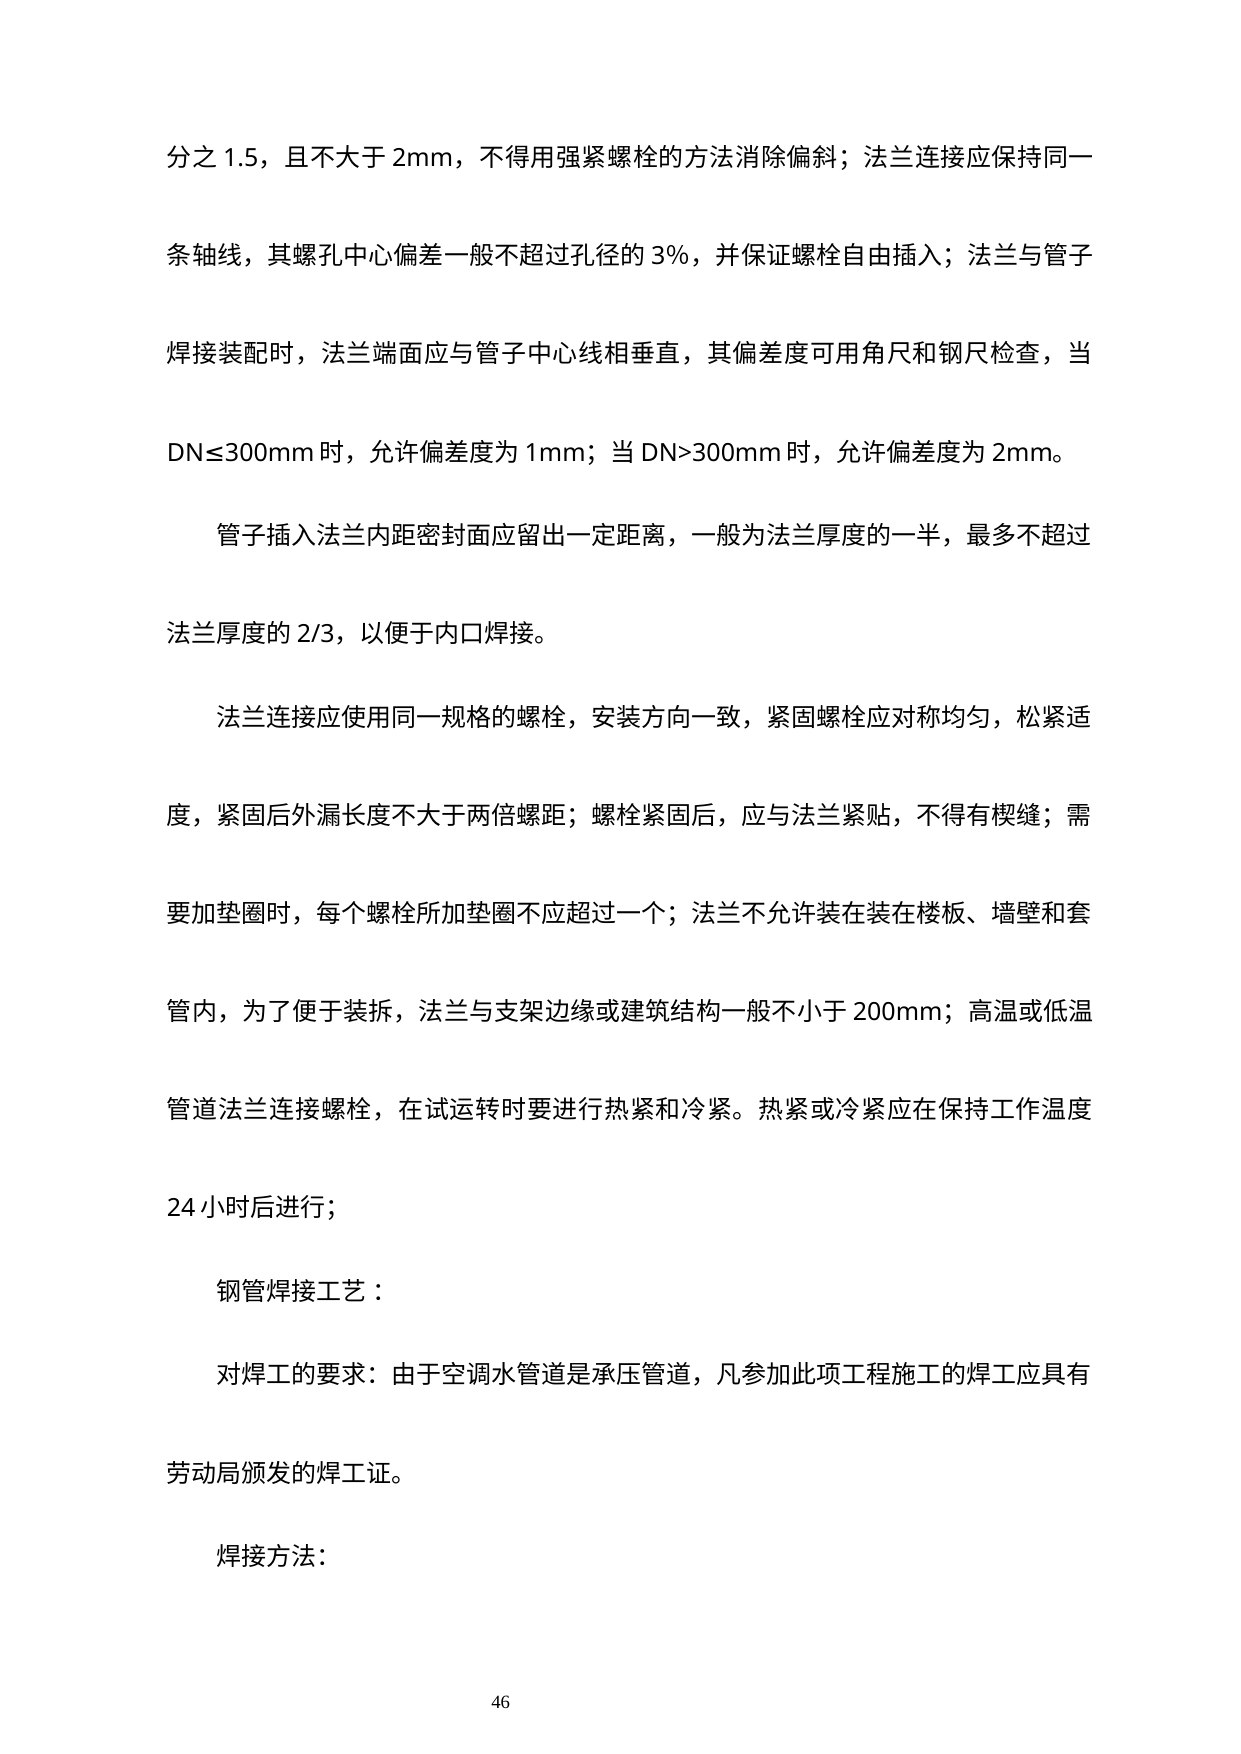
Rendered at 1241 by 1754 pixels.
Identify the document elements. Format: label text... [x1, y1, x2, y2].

text 钢管焊接工艺 ： [167, 1257, 1094, 1322]
text 管子插入法兰内距密封面应留出一定距离，一般为法兰厚度的一半，最多不超过法兰厚度的2/3，以便于内口焊接。 [167, 501, 1094, 664]
text 焊接方法： [167, 1522, 1094, 1587]
text 法兰连接应使用同一规格的螺栓，安装方向一致，紧固螺栓应对称均匀，松紧适度，紧固后外漏长度不大于两倍螺距；螺栓紧固后，应与法兰紧贴，不得有楔缝；需要加垫圈时，每个螺栓所加垫圈不应超过一个；法兰不允许装在装在楼板、墙壁和套管内，为了便于装拆，法兰与支架边缘或建筑结构一般不小于200mm；高温或低温管道法兰连接螺栓，在试运转时要进行热紧和冷紧。热紧或冷紧应在保持工作温度24小时后进行； [167, 683, 1094, 1239]
text 对焊工的要求：由于空调水管道是承压管道，凡参加此项工程施工的焊工应具有劳动局颁发的焊工证。 [167, 1340, 1094, 1504]
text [167, 123, 1094, 483]
